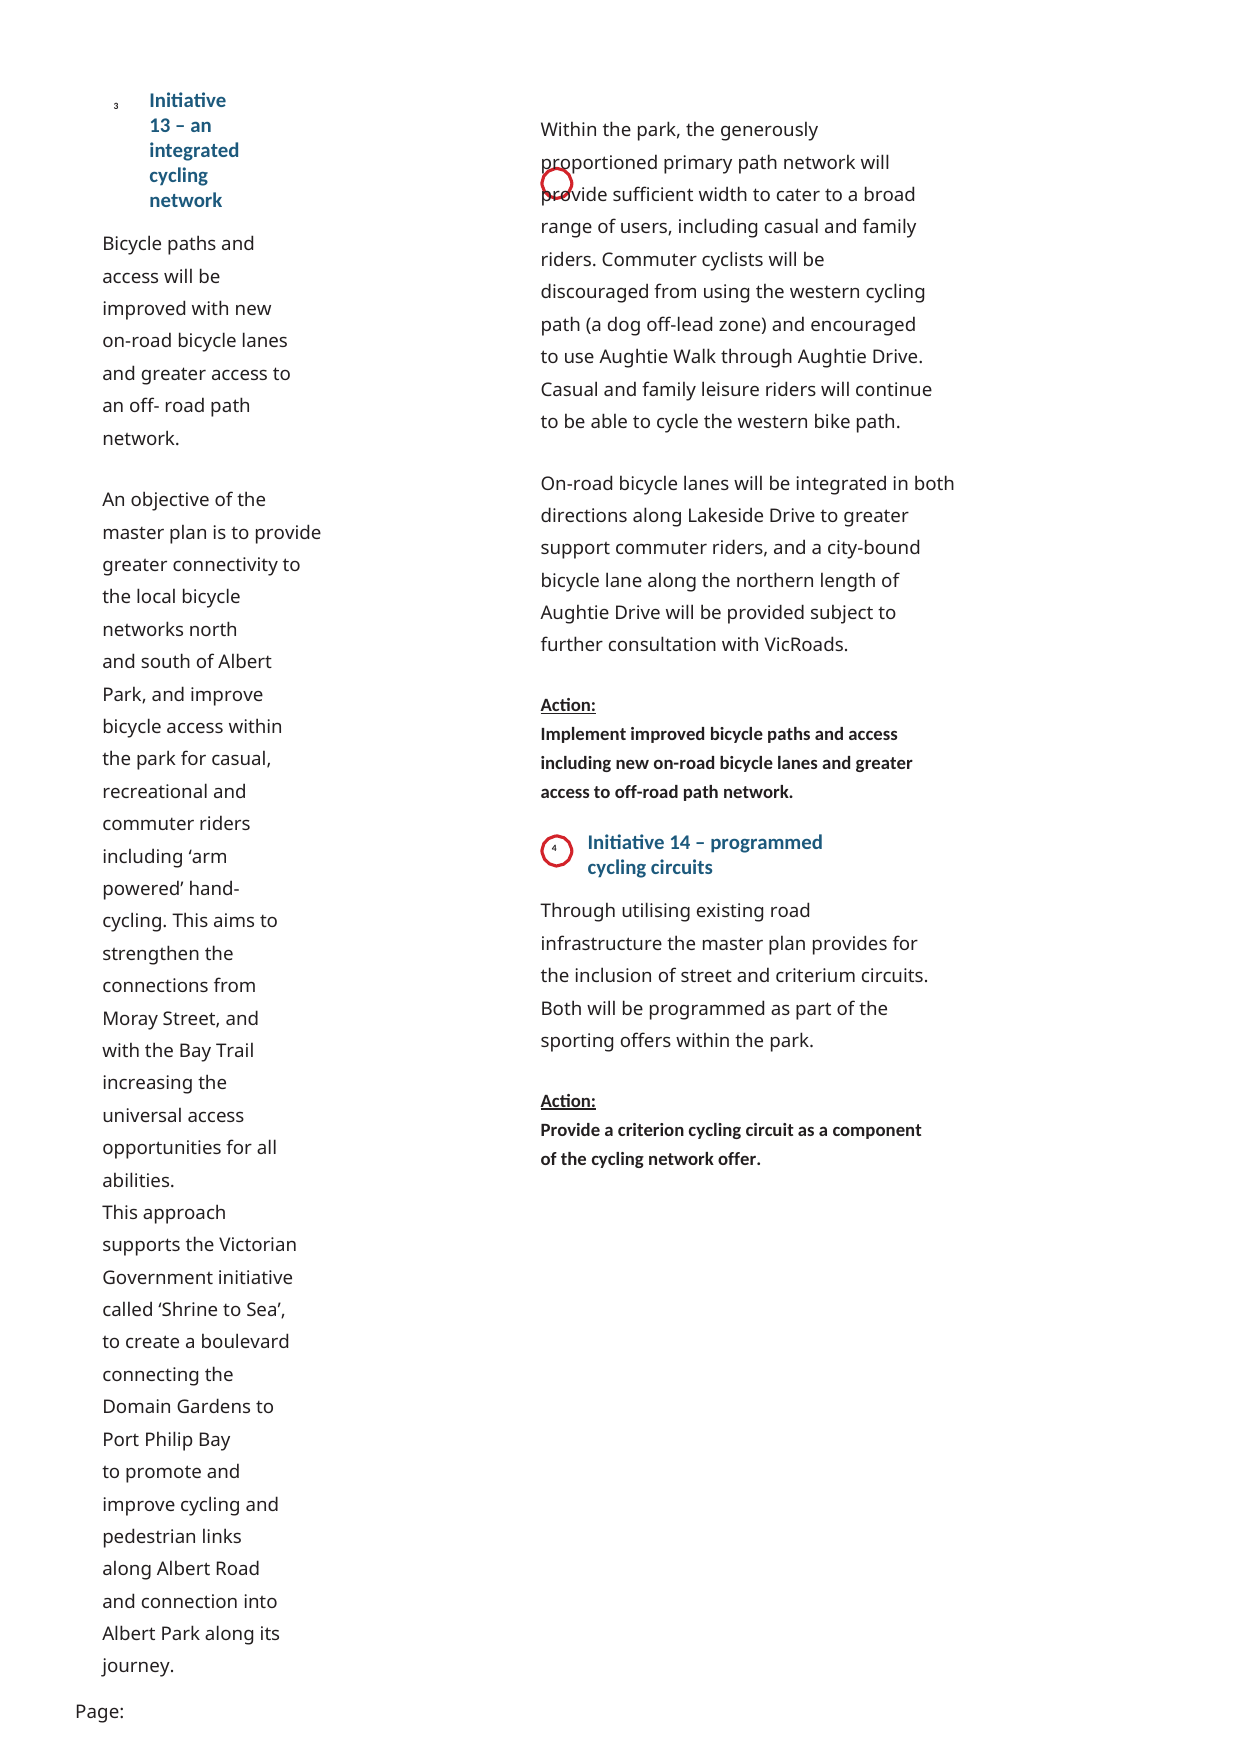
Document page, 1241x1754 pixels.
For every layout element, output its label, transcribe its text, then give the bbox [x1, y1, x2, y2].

text to promote and improve cycling and pedestrian links along Albert Road and connection into Albert Park along its journey. [102, 1458, 294, 1678]
list Initiative 13 – an integrated cycling network [113, 87, 248, 212]
text Through utilising existing road infrastructure the master plan provides for the inclusion of street and criterium circuits. Both will be programmed as part of the sporting offers within the park. [540, 898, 936, 1053]
text Action: [540, 1089, 1142, 1112]
text Provide a criterion cycling circuit as a component of the cycling network offer. [540, 1118, 923, 1170]
text Action: [540, 693, 1142, 716]
text An objective of the master plan is to provide greater connectivity to the local bicycle networks north [102, 487, 321, 642]
text and south of Albert Park, and improve bicycle access within the park for casual, recreational and commuter riders including ‘arm powered’ hand- cycling. This aims to strengthen the connections from Moray Street, and with the Bay Trail increasing the universal access opportunities for all abilities. [102, 648, 289, 1192]
text On-road bicycle lanes will be integrated in both directions along Lakeside Drive to greater support commuter riders, and a city-bound bicycle lane along the northern length of Aughtie Drive will be provided subject to further consultation with VicRoads. [540, 470, 961, 657]
text Bicycle paths and access will be improved with new on-road bicycle lanes and greater access to an off- road path network. [102, 231, 296, 451]
text Implement improved bicycle paths and access including new on-road bicycle lanes and greater access to off-road path network. [540, 722, 922, 803]
text Within the park, the generously proportioned primary path network will provide sufficient width to cater to a broad range of users, including casual and family riders. Commuter cyclists will be discouraged from using the western cycling path (a dog off-lead zone) and encouraged to use Aughtie Walk through Aughtie Drive. Casual and family leisure riders will continue to be able to cycle the western bike path. [540, 117, 938, 434]
text This approach supports the Victorian Government initiative called ‘Shrine to Sea’, to create a boulevard connecting the Domain Gardens to Port Philip Bay [102, 1199, 298, 1452]
list Initiative 14 – programmed cycling circuits [552, 829, 885, 879]
